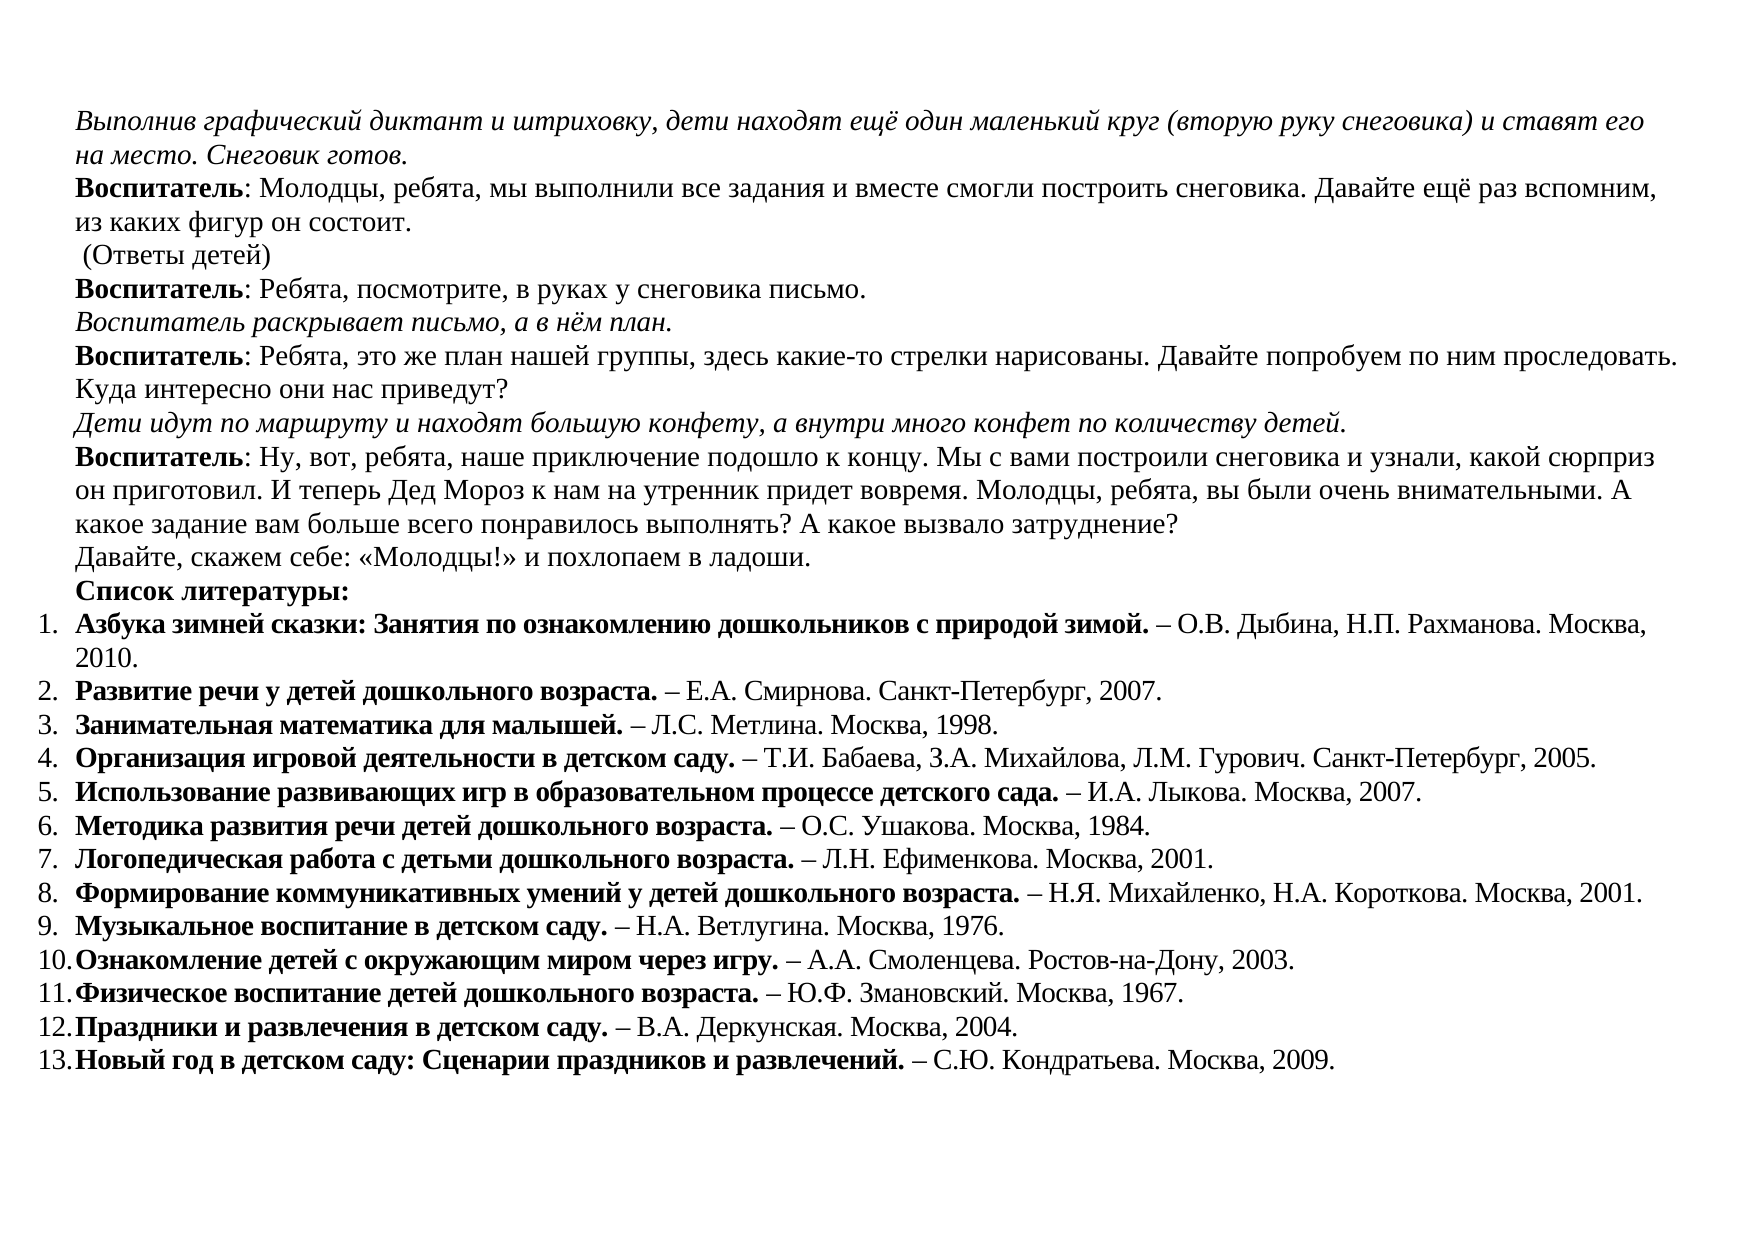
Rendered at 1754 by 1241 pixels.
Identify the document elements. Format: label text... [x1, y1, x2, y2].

text Воспитатель: Ребята, посмотрите, в руках у снеговика письмо. [75, 271, 1679, 304]
text Воспитатель: Ну, вот, ребята, наше приключение подошло к концу. Мы с вами построили снеговика и узнали, какой сюрприз он приготовил. И теперь Дед Мороз к нам на утренник придет вовремя. Молодцы, ребята, вы были очень внимательными. А какое задание вам больше всего понравилось выполнять? А какое вызвало затруднение? [75, 439, 1679, 539]
text Давайте, скажем себе: «Молодцы!» и похлопаем в ладоши. [75, 539, 1679, 573]
text Воспитатель: Молодцы, ребята, мы выполнили все задания и вместе смогли построить снеговика. Давайте ещё раз вспомним, из каких фигур он состоит. [75, 170, 1679, 237]
text Список литературы: [75, 573, 1679, 606]
list Ознакомление детей с окружающим миром через игру. – А.А. Смоленцева. Ростов-на-Дону, 2003. [37, 942, 1679, 975]
text (Ответы детей) [75, 237, 1679, 271]
list Развитие речи у детей дошкольного возраста. – Е.А. Смирнова. Санкт-Петербург, 2007. [37, 673, 1679, 707]
list Организация игровой деятельности в детском саду. – Т.И. Бабаева, З.А. Михайлова, Л.М. Гурович. Санкт-Петербург, 2005. [37, 741, 1679, 774]
list Методика развития речи детей дошкольного возраста. – О.С. Ушакова. Москва, 1984. [37, 808, 1679, 841]
list Музыкальное воспитание в детском саду. – Н.А. Ветлугина. Москва, 1976. [37, 908, 1679, 942]
list Использование развивающих игр в образовательном процессе детского сада. – И.А. Лыкова. Москва, 2007. [37, 774, 1679, 808]
text Выполнив графический диктант и штриховку, дети находят ещё один маленький круг (вторую руку снеговика) и ставят его на место. Снеговик готов. [75, 103, 1679, 170]
list Занимательная математика для малышей. – Л.С. Метлина. Москва, 1998. [37, 707, 1679, 741]
text Дети идут по маршруту и находят большую конфету, а внутри много конфет по количеству детей. [75, 405, 1679, 439]
list Физическое воспитание детей дошкольного возраста. – Ю.Ф. Змановский. Москва, 1967. [37, 975, 1679, 1009]
text Воспитатель: Ребята, это же план нашей группы, здесь какие-то стрелки нарисованы. Давайте попробуем по ним проследовать. Куда интересно они нас приведут? [75, 338, 1679, 405]
list Формирование коммуникативных умений у детей дошкольного возраста. – Н.Я. Михайленко, Н.А. Короткова. Москва, 2001. [37, 875, 1679, 908]
list Азбука зимней сказки: Занятия по ознакомлению дошкольников с природой зимой. – О.В. Дыбина, Н.П. Рахманова. Москва, 2010. [37, 606, 1679, 673]
list Новый год в детском саду: Сценарии праздников и развлечений. – С.Ю. Кондратьева. Москва, 2009. [37, 1042, 1679, 1076]
text Воспитатель раскрывает письмо, а в нём план. [75, 304, 1679, 338]
list Логопедическая работа с детьми дошкольного возраста. – Л.Н. Ефименкова. Москва, 2001. [37, 841, 1679, 875]
list Праздники и развлечения в детском саду. – В.А. Деркунская. Москва, 2004. [37, 1009, 1679, 1042]
